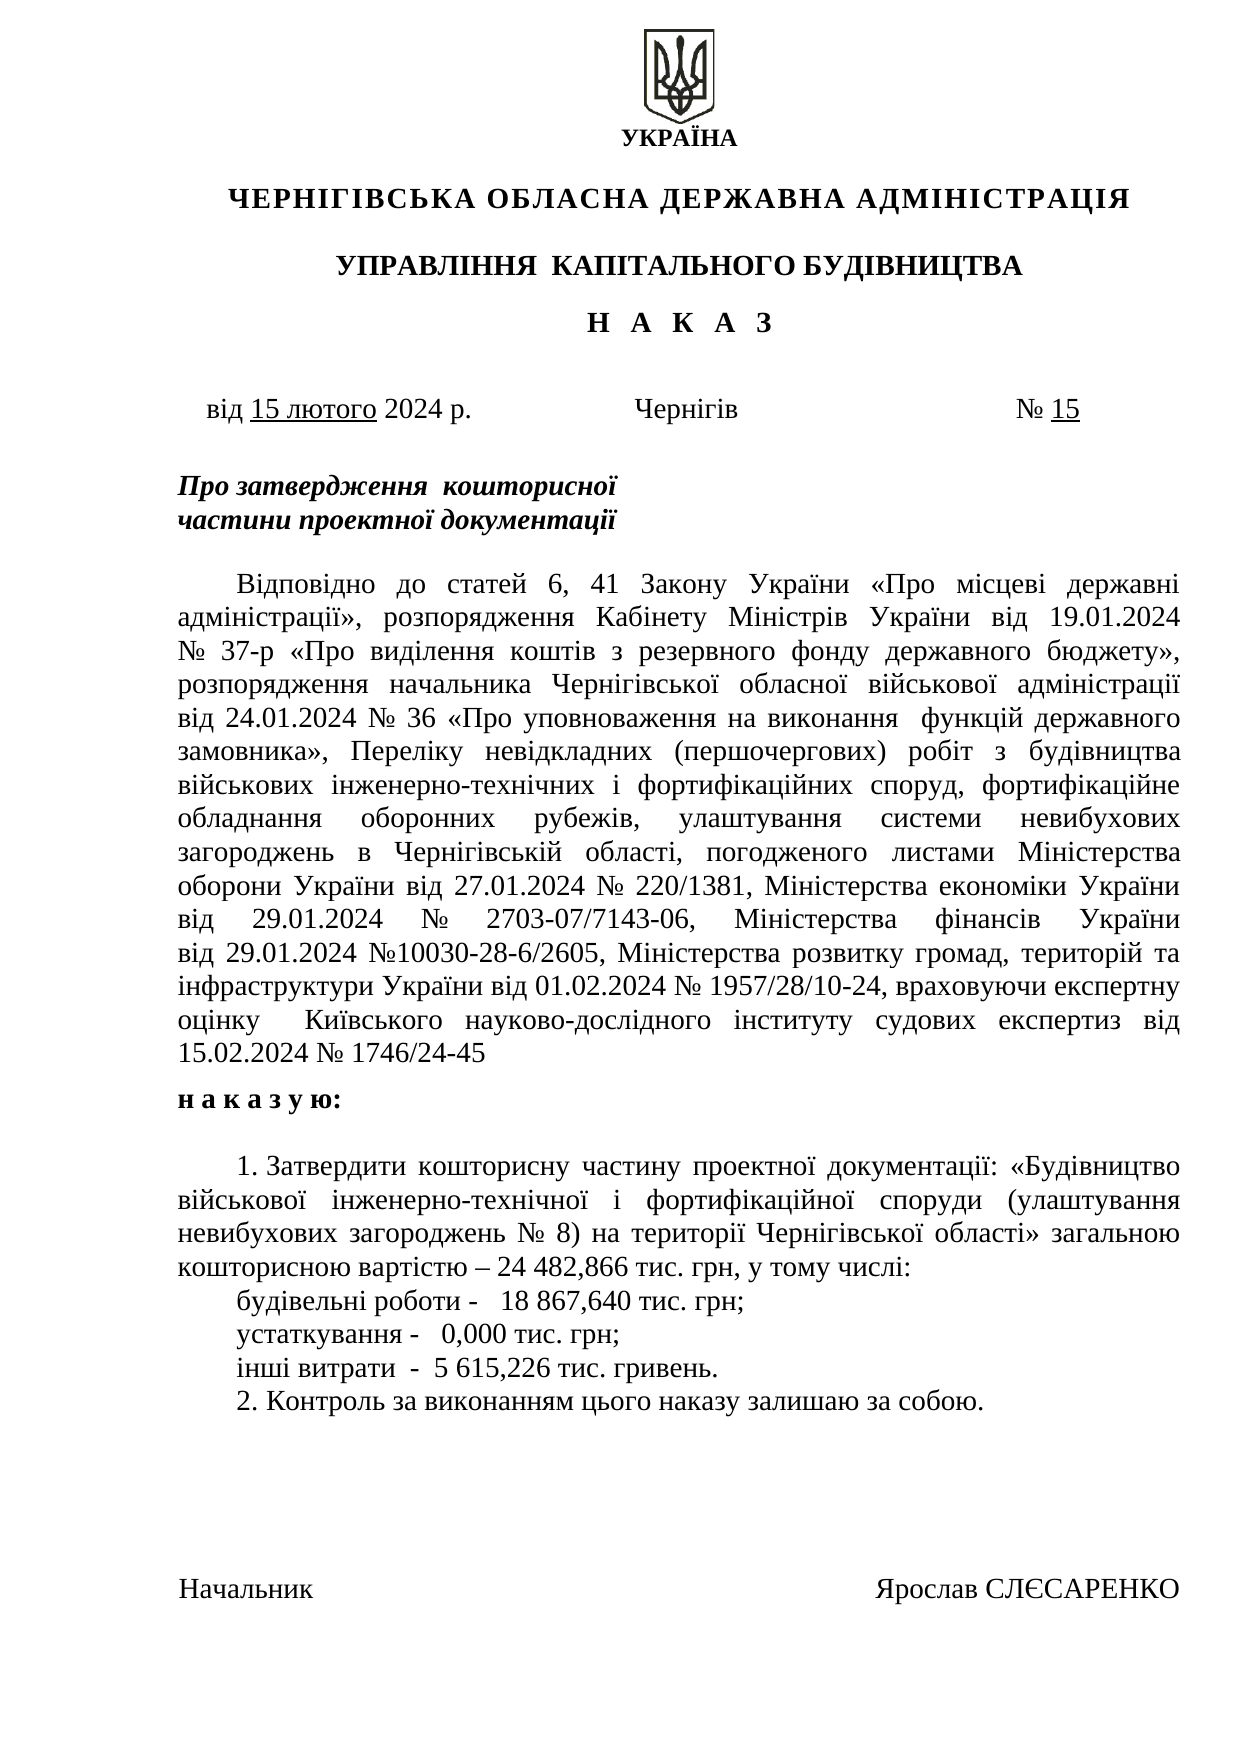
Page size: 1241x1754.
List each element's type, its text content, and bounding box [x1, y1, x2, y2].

text УКРАЇНА [177, 123, 1181, 152]
table_header № 15 [830, 379, 1162, 443]
subtitle УПРАВЛІННЯ КАПІТАЛЬНОГО БУДІВНИЦТВА [177, 248, 1181, 281]
text ЧЕРНІГІВСЬКА ОБЛАСНА ДЕРЖАВНА АДМІНІСТРАЦІЯ [177, 181, 1181, 214]
text Відповідно до статей 6, 41 Закону України «Про місцеві державні адміністрації», розпорядження Кабінету Міністрів України від 19.01.2024 № 37-р «Про виділення коштів з резервного фонду державного бюджету», розпорядження начальника Чернігівської обласної військової адміністрації від 24.01.2024 № 36 «Про уповноваження на виконання функцій державного замовника», Переліку невідкладних (першочергових) робіт з будівництва військових інженерно-технічних і фортифікаційних споруд, фортифікаційне обладнання оборонних рубежів, улаштування системи невибухових загороджень в Чернігівській області, погодженого листами Міністерства оборони України від 27.01.2024 № 220/1381, Міністерства економіки України від 29.01.2024 № 2703-07/7143-06, Міністерства фінансів України від 29.01.2024 №10030-28-6/2605, Міністерства розвитку громад, територій та інфраструктури України від 01.02.2024 № 1957/28/10-24, враховуючи експертну оцінку Київського науково-дослідного інституту судових експертиз від 15.02.2024 № 1746/24-45 [177, 566, 1181, 868]
list Затвердити кошторисну частину проектної документації: «Будівництво військової інженерно-технічної і фортифікаційної споруди (улаштування невибухових загороджень № 8) на території Чернігівської області» загальною кошторисною вартістю – 24 482,866 тис. грн, у тому числі: [177, 1148, 1181, 1283]
text будівельні роботи - 18 867,640 тис. грн; [177, 1283, 1181, 1316]
text устаткування - 0,000 тис. грн; [177, 1316, 1181, 1350]
subtitle Про затвердження кошторисної [177, 468, 1181, 502]
table_header Чернігів [543, 379, 830, 443]
text н а к а з у ю: [177, 1081, 1181, 1115]
text Начальник Ярослав СЛЄСАРЕНКО [177, 1572, 1181, 1605]
table_header від 15 лютого 2024 р. [195, 379, 543, 443]
subtitle частини проектної документації [177, 502, 1181, 536]
text НАКАЗ [177, 306, 1181, 339]
text Відповідно до статей 6, 41 Закону України «Про місцеві державні адміністрації», розпорядження Кабінету Міністрів України від 19.01.2024 № 37-р «Про виділення коштів з резервного фонду державного бюджету», розпорядження начальника Чернігівської обласної військової адміністрації від 24.01.2024 № 36 «Про уповноваження на виконання функцій державного замовника», Переліку невідкладних (першочергових) робіт з будівництва військових інженерно-технічних і фортифікаційних споруд, фортифікаційне обладнання оборонних рубежів, улаштування системи невибухових загороджень в Чернігівській області, погодженого листами Міністерства оборони України від 27.01.2024 № 220/1381, Міністерства економіки України від 29.01.2024 № 2703-07/7143-06, Міністерства фінансів України від 29.01.2024 №10030-28-6/2605, Міністерства розвитку громад, територій та інфраструктури України від 01.02.2024 № 1957/28/10-24, враховуючи експертну оцінку Київського науково-дослідного інституту судових експертиз від 15.02.2024 № 1746/24-45 [177, 1002, 1181, 1069]
list Контроль за виконанням цього наказу залишаю за собою. [236, 1383, 1181, 1417]
text інші витрати - 5 615,226 тис. гривень. [177, 1350, 1181, 1383]
